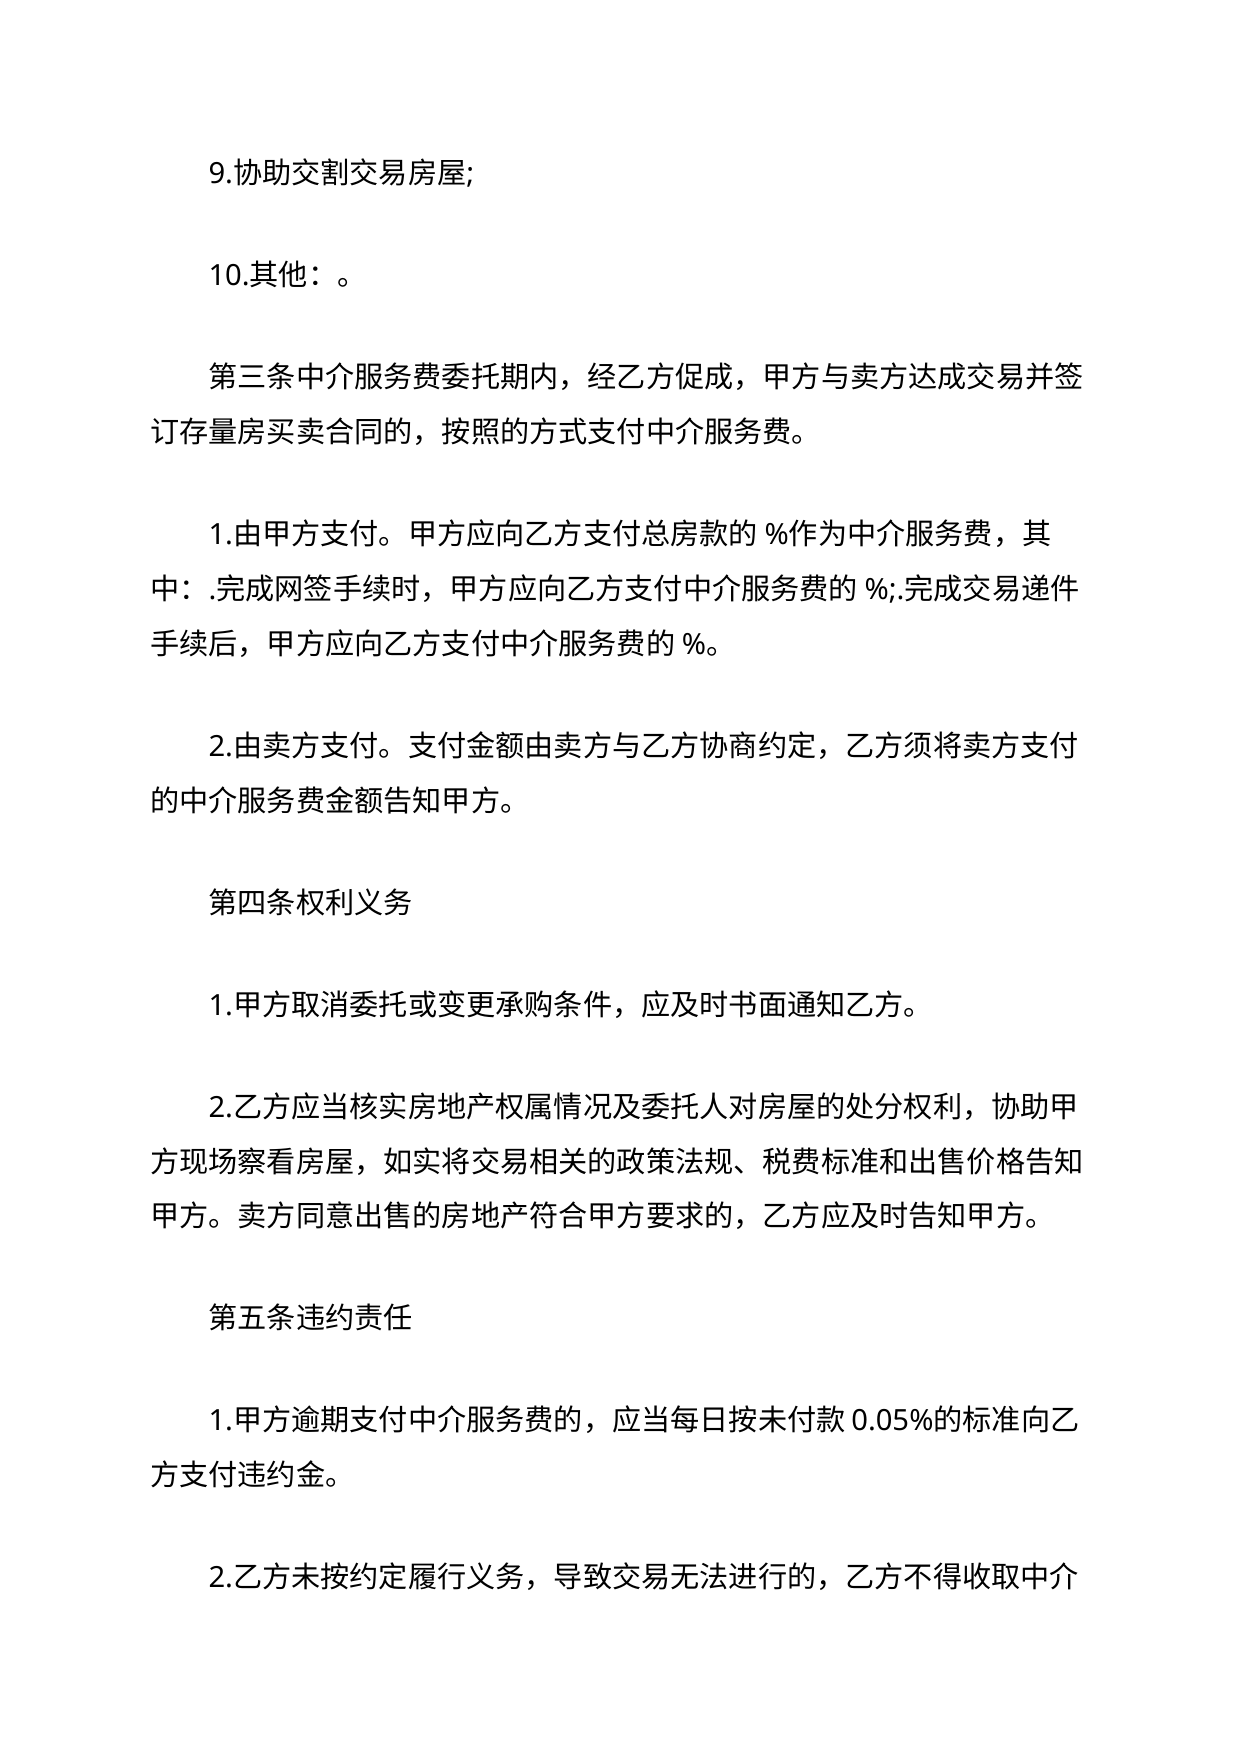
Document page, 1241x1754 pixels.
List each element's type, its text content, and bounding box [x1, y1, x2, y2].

text 9.协助交割交易房屋; [150, 150, 1090, 192]
text 2.乙方应当核实房地产权属情况及委托人对房屋的处分权利，协助甲方现场察看房屋，如实将交易相关的政策法规、税费标准和出售价格告知甲方。卖方同意出售的房地产符合甲方要求的，乙方应及时告知甲方。 [150, 1083, 1090, 1235]
text 第三条中介服务费委托期内，经乙方促成，甲方与卖方达成交易并签订存量房买卖合同的，按照的方式支付中介服务费。 [150, 354, 1090, 451]
text 第五条违约责任 [150, 1295, 1090, 1337]
text 1.甲方逾期支付中介服务费的，应当每日按未付款0.05%的标准向乙方支付违约金。 [150, 1397, 1090, 1494]
text 10.其他：。 [150, 252, 1090, 294]
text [150, 1553, 1090, 1596]
text 1.甲方取消委托或变更承购条件，应及时书面通知乙方。 [150, 981, 1090, 1023]
text 第四条权利义务 [150, 879, 1090, 922]
text 2.由卖方支付。支付金额由卖方与乙方协商约定，乙方须将卖方支付的中介服务费金额告知甲方。 [150, 723, 1090, 820]
text 1.由甲方支付。甲方应向乙方支付总房款的 %作为中介服务费，其中：.完成网签手续时，甲方应向乙方支付中介服务费的 %;.完成交易递件手续后，甲方应向乙方支付中介服务费的 %。 [150, 511, 1090, 663]
